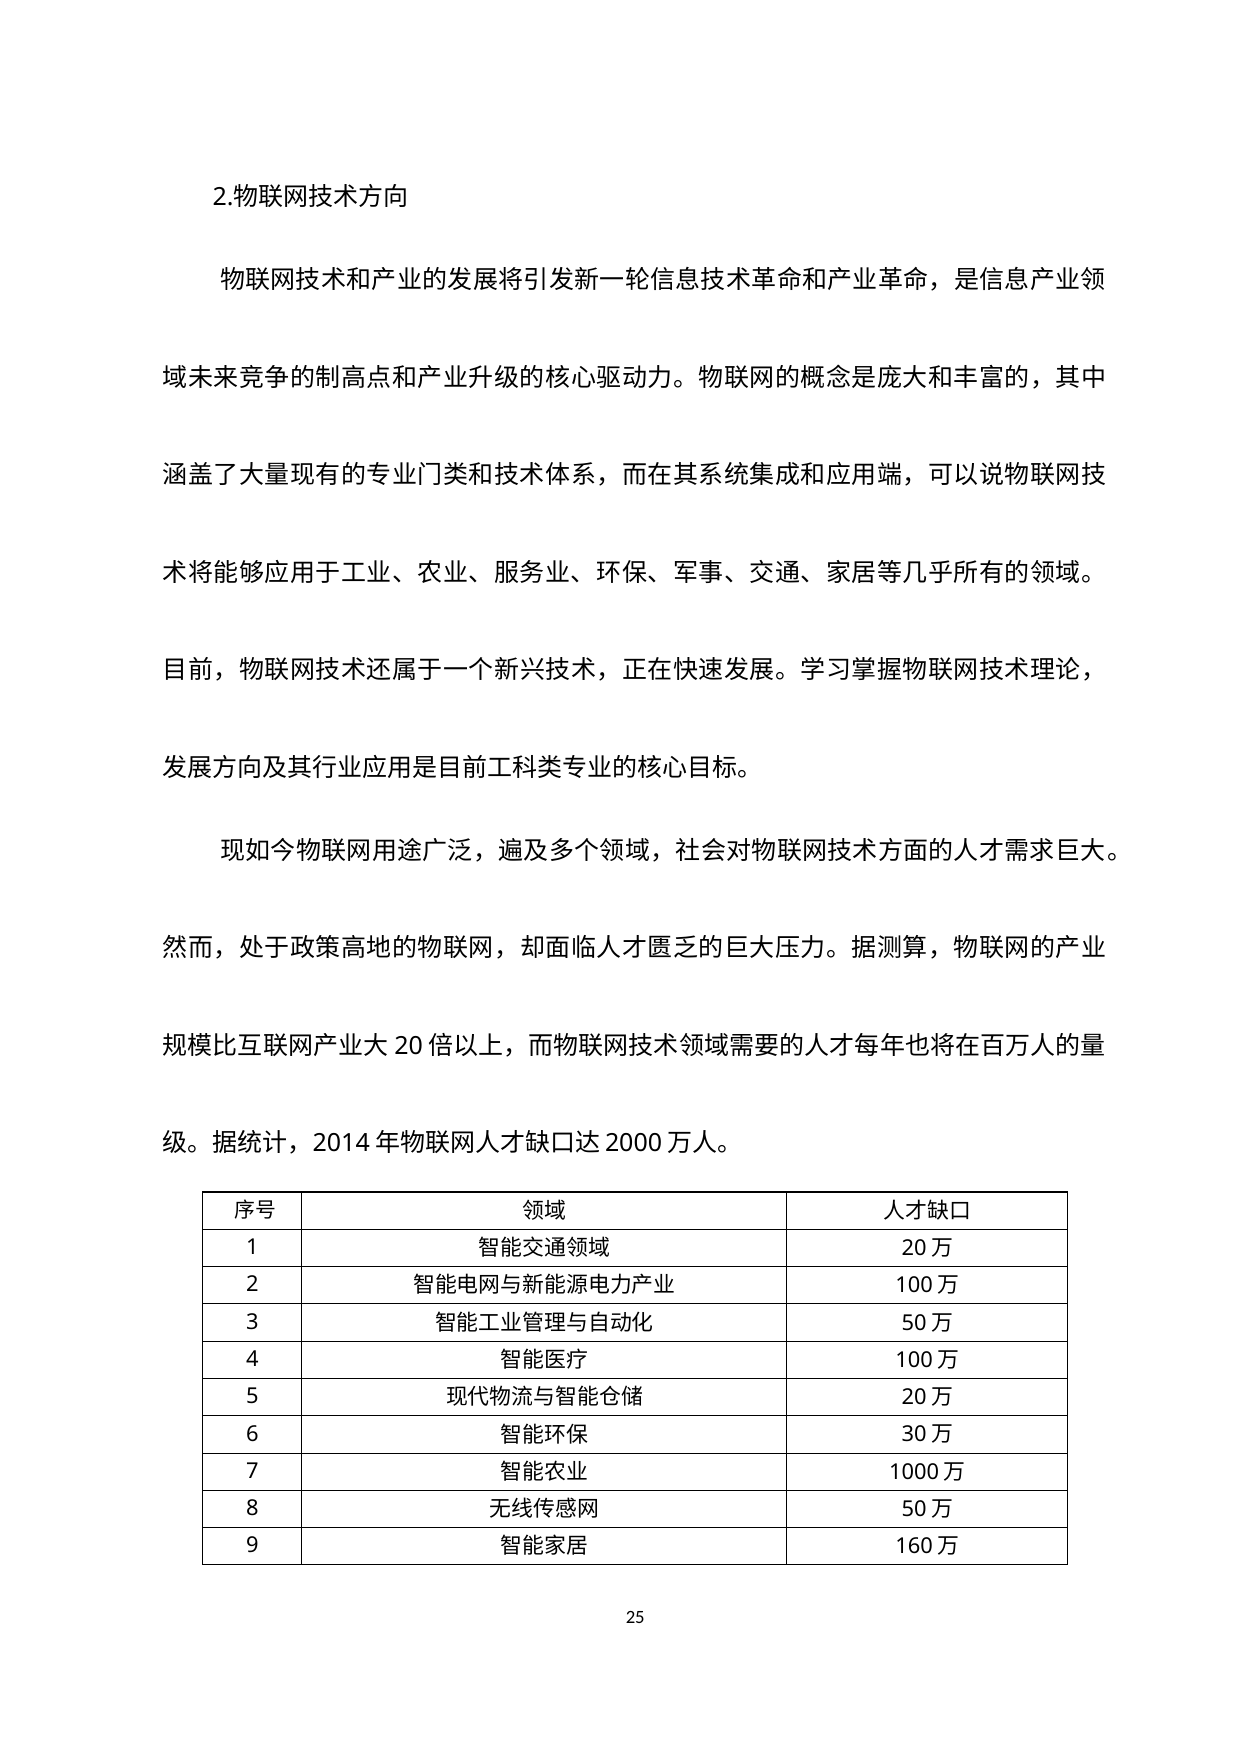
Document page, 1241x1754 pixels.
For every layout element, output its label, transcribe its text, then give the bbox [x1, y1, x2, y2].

table_header 人才缺口 [787, 1193, 1067, 1229]
table_cell 现代物流与智能仓储 [302, 1379, 786, 1415]
table_cell 4 [203, 1342, 301, 1378]
table_cell 100万 [787, 1342, 1067, 1378]
table_cell 7 [203, 1454, 301, 1490]
table_cell 20万 [787, 1230, 1067, 1266]
table_cell 智能农业 [302, 1454, 786, 1490]
table_cell 2 [203, 1267, 301, 1303]
table_cell 1 [203, 1230, 301, 1266]
table_cell 30万 [787, 1416, 1067, 1452]
table_cell 160万 [787, 1528, 1067, 1564]
table_cell 智能交通领域 [302, 1230, 786, 1266]
table_cell 6 [203, 1416, 301, 1452]
table_cell 8 [203, 1491, 301, 1527]
table_cell 智能家居 [302, 1528, 786, 1564]
text 物联网技术和产业的发展将引发新一轮信息技术革命和产业革命，是信息产业领域未来竞争的制高点和产业升级的核心驱动力。物联网的概念是庞大和丰富的，其中涵盖了大量现有的专业门类和技术体系，而在其系统集成和应用端，可以说物联网技术将能够应用于工业、农业、服务业、环保、军事、交通、家居等几乎所有的领域。目前，物联网技术还属于一个新兴技术，正在快速发展。学习掌握物联网技术理论，发展方向及其行业应用是目前工科类专业的核心目标。 [162, 245, 1107, 798]
table_cell 5 [203, 1379, 301, 1415]
table_cell 无线传感网 [302, 1491, 786, 1527]
table_cell 智能电网与新能源电力产业 [302, 1267, 786, 1303]
table_cell 9 [203, 1528, 301, 1564]
table_cell 3 [203, 1304, 301, 1341]
table_header 序号 [203, 1193, 301, 1229]
table_cell 100万 [787, 1267, 1067, 1303]
table_header 领域 [302, 1193, 786, 1229]
table_cell 1000万 [787, 1454, 1067, 1490]
table_cell 智能医疗 [302, 1342, 786, 1378]
table_cell 智能工业管理与自动化 [302, 1304, 786, 1341]
text 现如今物联网用途广泛，遍及多个领域，社会对物联网技术方面的人才需求巨大。然而，处于政策高地的物联网，却面临人才匮乏的巨大压力。据测算，物联网的产业规模比互联网产业大20倍以上，而物联网技术领域需要的人才每年也将在百万人的量级。据统计，2014年物联网人才缺口达2000万人。 [162, 816, 1107, 1173]
text 2.物联网技术方向 [162, 162, 1107, 227]
table_cell 50万 [787, 1491, 1067, 1527]
table_cell 智能环保 [302, 1416, 786, 1452]
table_cell 50万 [787, 1304, 1067, 1341]
table_cell 20万 [787, 1379, 1067, 1415]
